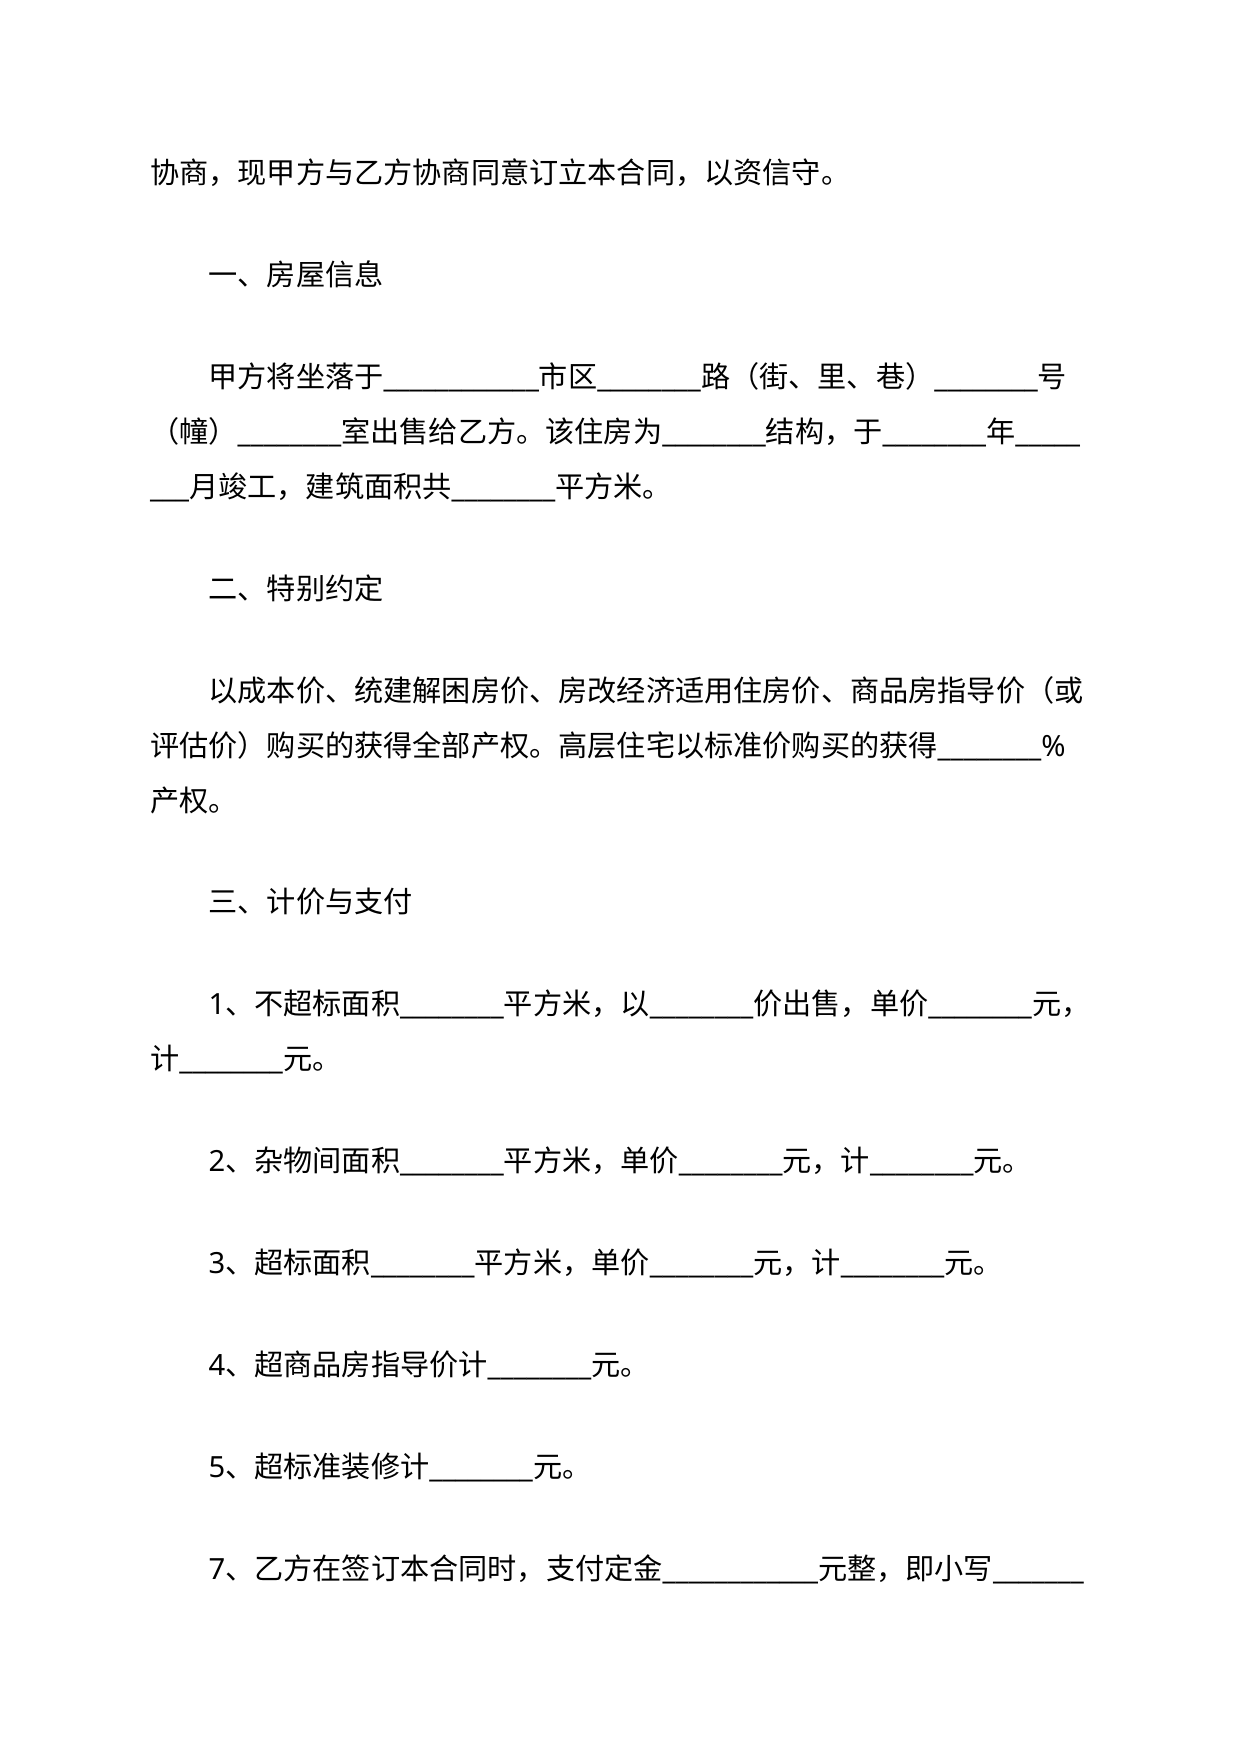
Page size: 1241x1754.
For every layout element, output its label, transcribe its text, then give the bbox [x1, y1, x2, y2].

text 3、超标面积________平方米，单价________元，计________元。 [150, 1240, 1090, 1282]
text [150, 1546, 1090, 1588]
text 4、超商品房指导价计________元。 [150, 1342, 1090, 1384]
text 以成本价、统建解困房价、房改经济适用住房价、商品房指导价（或评估价）购买的获得全部产权。高层住宅以标准价购买的获得________%产权。 [150, 667, 1090, 819]
text 甲方将坐落于____________市区________路（街、里、巷）________号（幢）________室出售给乙方。该住房为________结构，于________年________月竣工，建筑面积共________平方米。 [150, 353, 1090, 506]
text 二、特别约定 [150, 566, 1090, 608]
text 1、不超标面积________平方米，以________价出售，单价________元，计________元。 [150, 981, 1090, 1078]
text 2、杂物间面积________平方米，单价________元，计________元。 [150, 1138, 1090, 1180]
text 三、计价与支付 [150, 879, 1090, 921]
text 一、房屋信息 [150, 252, 1090, 294]
text 5、超标准装修计________元。 [150, 1444, 1090, 1486]
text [150, 150, 1090, 192]
